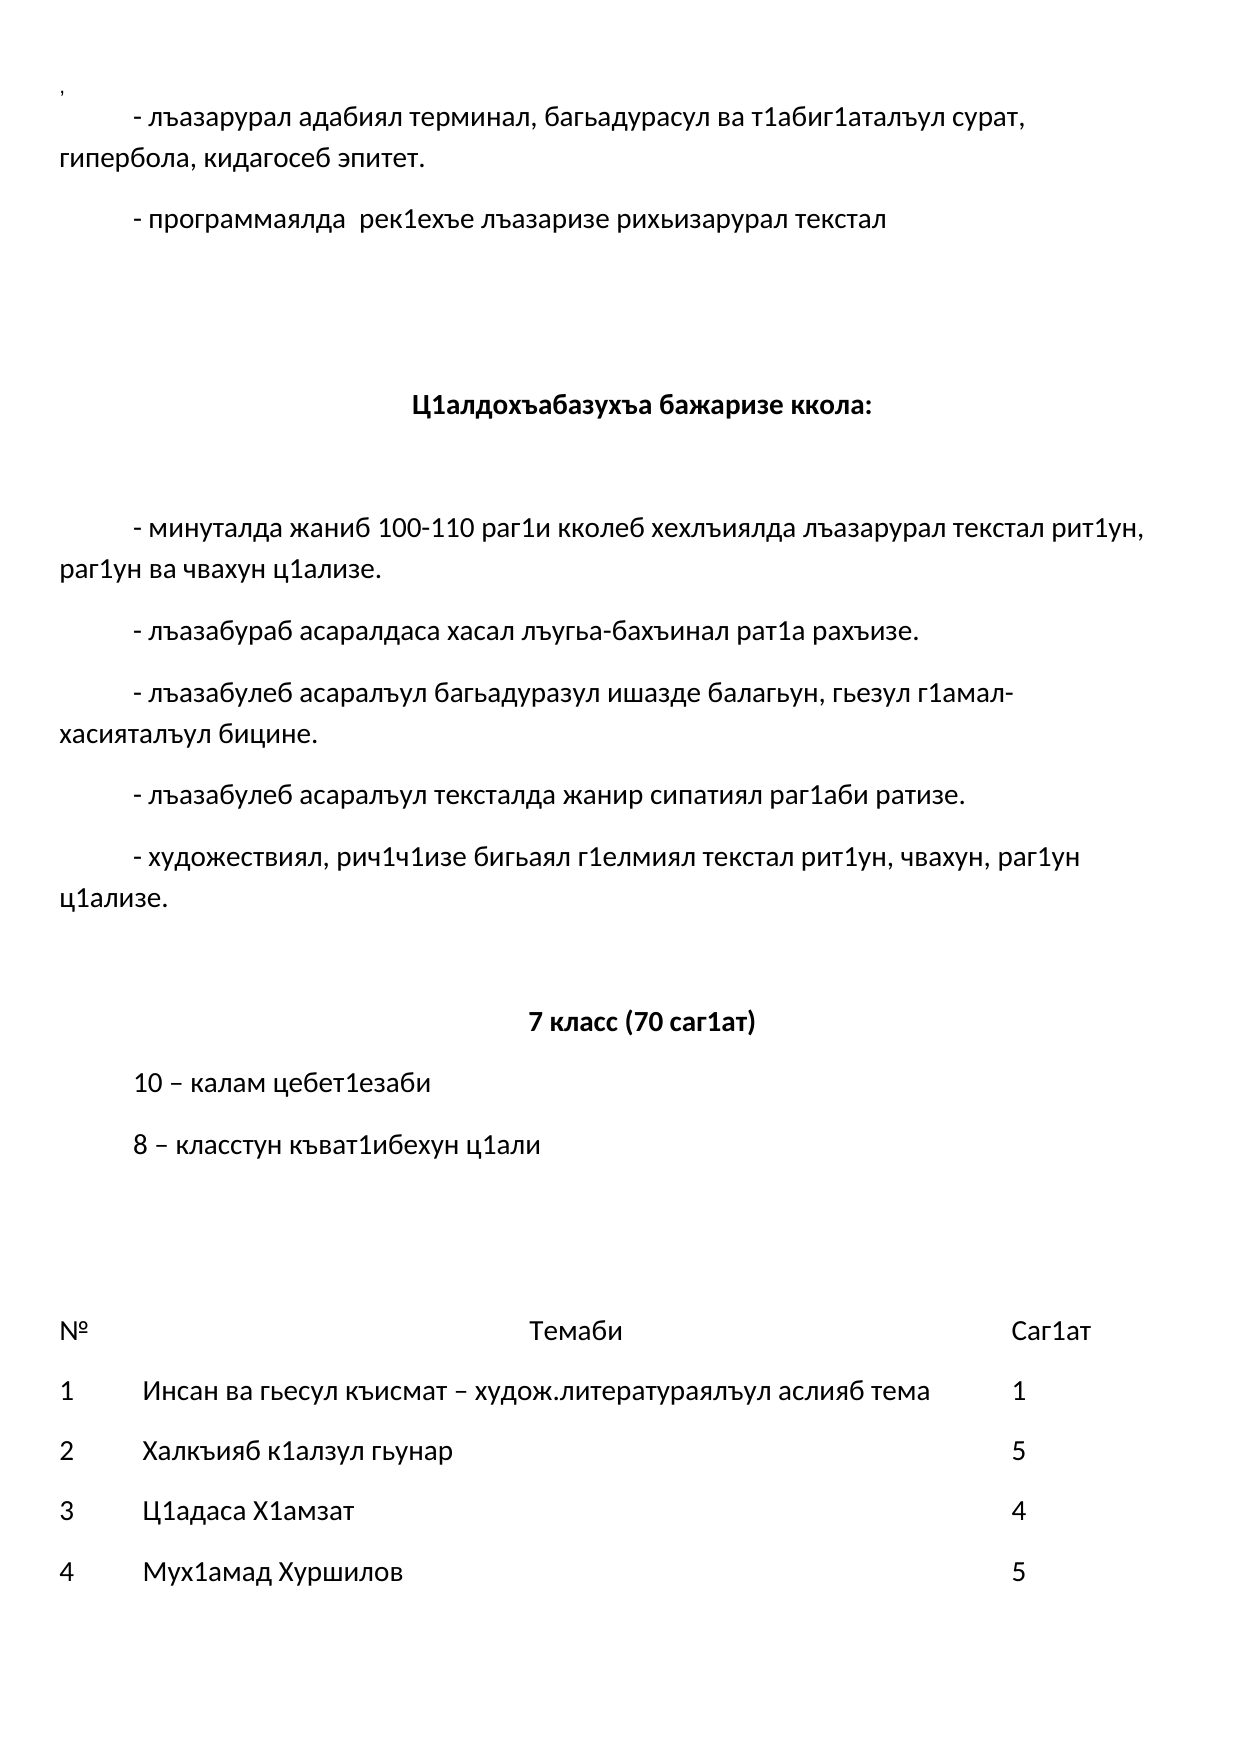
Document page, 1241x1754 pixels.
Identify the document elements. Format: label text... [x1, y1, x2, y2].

text - лъазабураб асаралдаса хасал лъугьа-бахъинал рат1а рахъизе. [59, 612, 1152, 648]
table_cell 3 [58, 1493, 141, 1553]
table_cell Мух1амад Хуршилов [141, 1553, 1010, 1613]
text - лъазабулеб асаралъул тексталда жанир сипатиял раг1аби ратизе. [59, 776, 1152, 812]
table_cell 5 [1010, 1432, 1153, 1492]
table_cell 1 [1010, 1372, 1153, 1432]
table_header № [58, 1312, 141, 1372]
table_cell 4 [1010, 1493, 1153, 1553]
table_header Темаби [141, 1312, 1010, 1372]
table_cell 5 [1010, 1553, 1153, 1613]
table_cell 4 [58, 1553, 141, 1613]
text - лъазабулеб асаралъул багьадуразул ишазде балагьун, гьезул г1амал-хасияталъул бицине. [59, 674, 1152, 750]
text - художествиял, рич1ч1изе бигьаял г1елмиял текстал рит1ун, чвахун, раг1ун ц1ализе. [59, 838, 1152, 915]
text - минуталда жаниб 100-110 раг1и кколеб хехлъиялда лъазарурал текстал рит1ун, раг1ун ва чвахун ц1ализе. [59, 509, 1152, 586]
text - программаялда рек1ехъе лъазаризе рихьизарурал текстал [59, 200, 1152, 236]
table_cell Инсан ва гьесул къисмат – худож.литератураялъул аслияб тема [141, 1372, 1010, 1432]
text - лъазарурал адабиял терминал, багьадурасул ва т1абиг1аталъул сурат, гипербола, кидагосеб эпитет. [59, 98, 1152, 174]
table_cell 1 [58, 1372, 141, 1432]
text 7 класс (70 саг1ат) [59, 1003, 1152, 1038]
text 8 – класстун къват1ибехун ц1али [59, 1126, 1152, 1162]
table_header Саг1ат [1010, 1312, 1153, 1372]
table_cell Халкъияб к1алзул гьунар [141, 1432, 1010, 1492]
table_cell 2 [58, 1432, 141, 1492]
text Ц1алдохъабазухъа бажаризе ккола: [59, 386, 1152, 421]
table_cell Ц1адаса Х1амзат [141, 1493, 1010, 1553]
text 10 – калам цебет1езаби [59, 1064, 1152, 1100]
